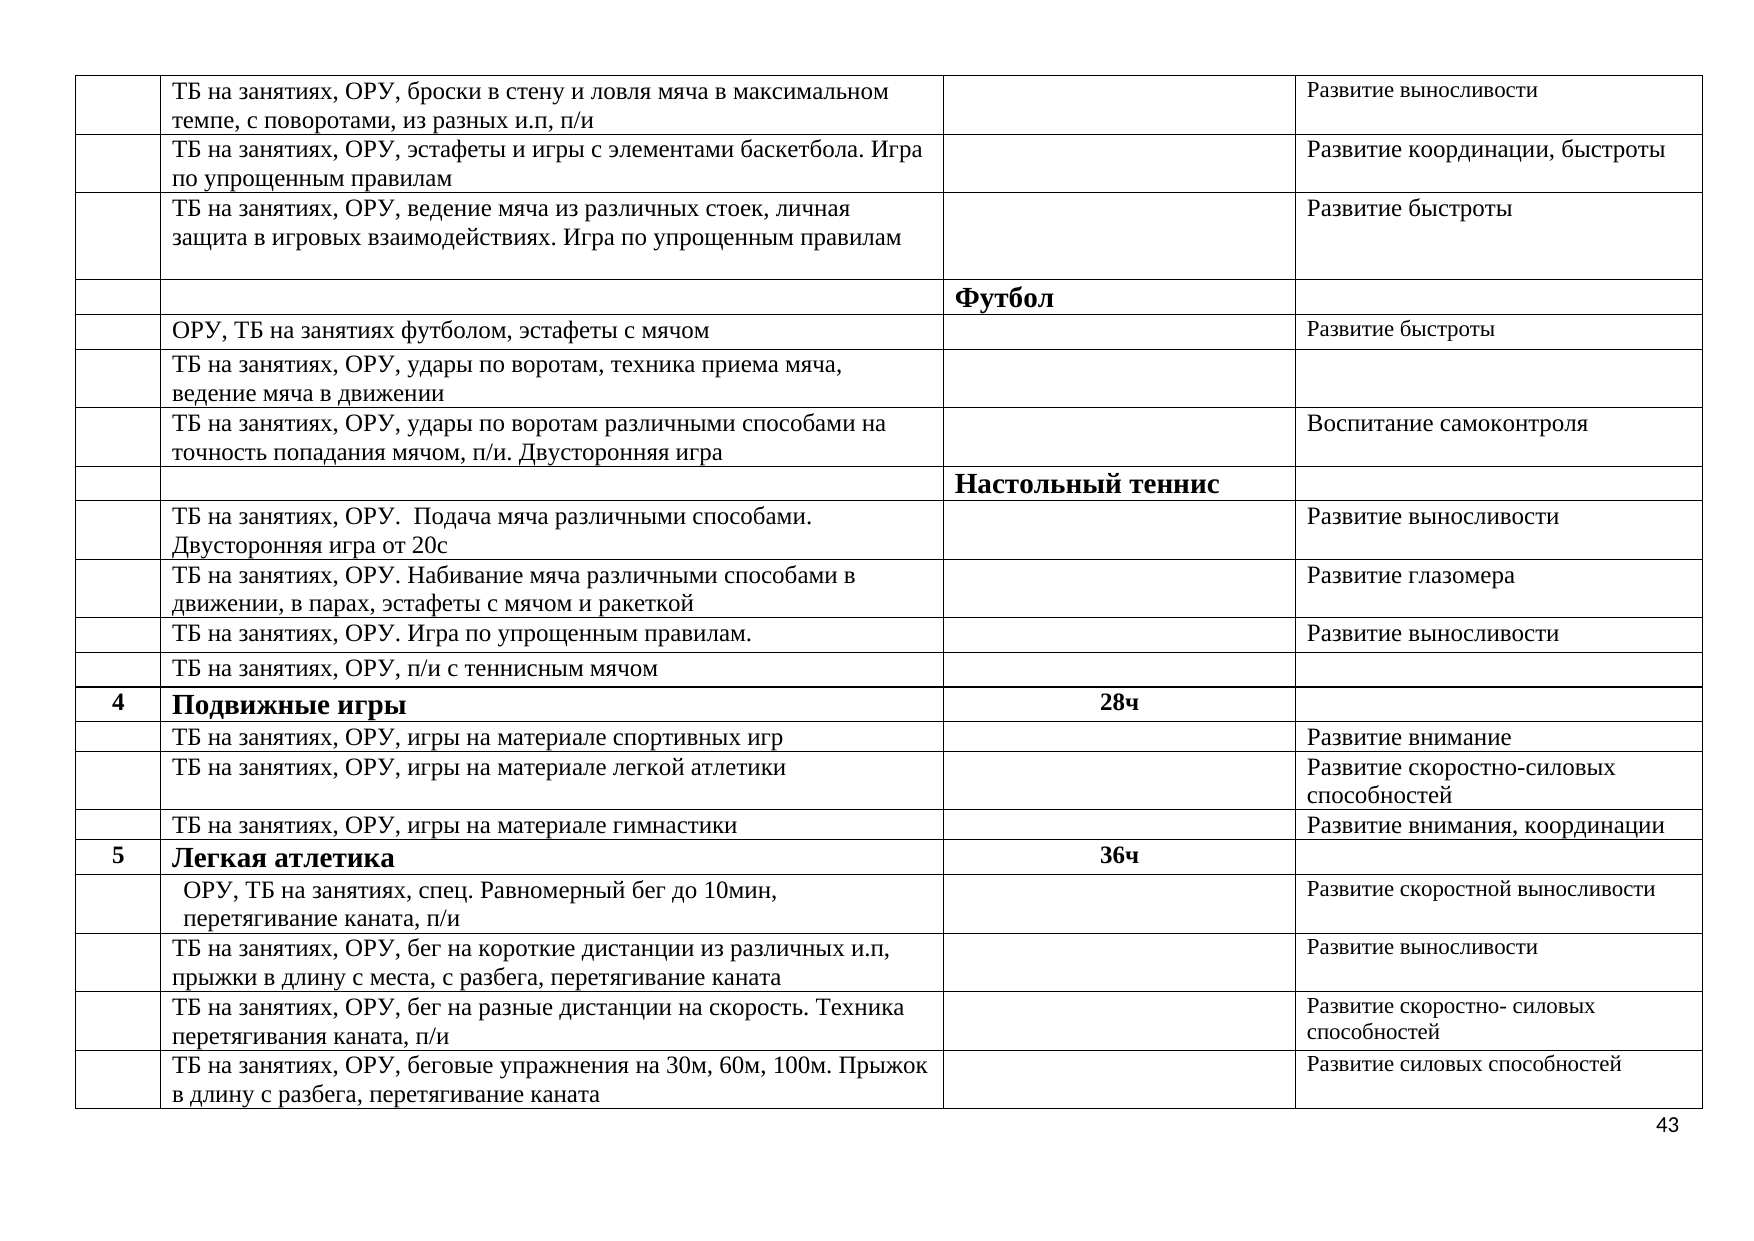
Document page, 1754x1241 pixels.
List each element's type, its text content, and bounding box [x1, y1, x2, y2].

table_cell [944, 618, 1295, 652]
table_cell [76, 135, 160, 192]
table_cell Развитие выносливости [1296, 501, 1702, 559]
table_cell [76, 810, 160, 839]
table_cell [76, 467, 160, 500]
table_cell [944, 315, 1295, 348]
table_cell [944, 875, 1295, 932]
table_cell [944, 653, 1295, 686]
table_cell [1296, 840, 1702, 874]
table_cell Развитие быстроты [1296, 193, 1702, 279]
table_cell [1296, 688, 1702, 721]
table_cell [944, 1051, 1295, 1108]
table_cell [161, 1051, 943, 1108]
table_cell [1296, 467, 1702, 500]
table_cell [944, 722, 1295, 751]
table_cell Настольный теннис [944, 467, 1295, 500]
table_cell ТБ на занятиях, ОРУ, ведение мяча из различных стоек, личная защита в игровых взаимодействиях. Игра по упрощенным правилам [161, 193, 943, 279]
table_cell Развитие скоростно-силовых способностей [1296, 752, 1702, 809]
table_cell Подвижные игры [161, 688, 943, 721]
table_cell [76, 350, 160, 407]
table_cell [944, 408, 1295, 466]
table_cell [944, 501, 1295, 559]
table_cell [161, 280, 943, 314]
table_cell 4 [76, 688, 160, 721]
table_cell [944, 350, 1295, 407]
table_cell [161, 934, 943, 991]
table_cell [1296, 280, 1702, 314]
table_cell ТБ на занятиях, ОРУ, игры на материале легкой атлетики [161, 752, 943, 809]
table_cell ТБ на занятиях, ОРУ, броски в стену и ловля мяча в максимальном темпе, с поворотами, из разных и.п, п/и [161, 76, 943, 133]
table_cell Развитие быстроты [1296, 315, 1702, 348]
table_cell ОРУ, ТБ на занятиях футболом, эстафеты с мячом [161, 315, 943, 348]
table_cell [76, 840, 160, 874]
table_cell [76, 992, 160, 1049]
table_cell ТБ на занятиях, ОРУ, удары по воротам различными способами на точность попадания мячом, п/и. Двусторонняя игра [161, 408, 943, 466]
table_cell Развитие глазомера [1296, 560, 1702, 617]
table_cell [76, 193, 160, 279]
table_cell ТБ на занятиях, ОРУ, игры на материале спортивных игр [161, 722, 943, 751]
table_cell [1296, 350, 1702, 407]
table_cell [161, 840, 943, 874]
table_cell [76, 752, 160, 809]
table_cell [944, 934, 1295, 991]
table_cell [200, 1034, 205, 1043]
table_cell ТБ на занятиях, ОРУ. Набивание мяча различными способами в движении, в парах, эстафеты с мячом и ракеткой [161, 560, 943, 617]
table_cell Развитие выносливости [1296, 618, 1702, 652]
table_cell ТБ на занятиях, ОРУ, п/и с теннисным мячом [161, 653, 943, 686]
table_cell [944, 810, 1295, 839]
table_cell ТБ на занятиях, ОРУ. Подача мяча различными способами. Двусторонняя игра от 20с [161, 501, 943, 559]
table_cell [944, 135, 1295, 192]
table_cell [76, 315, 160, 348]
table_cell [76, 560, 160, 617]
table_cell [76, 722, 160, 751]
table_cell [944, 752, 1295, 809]
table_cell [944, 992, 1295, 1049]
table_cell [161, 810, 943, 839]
table_cell [76, 76, 160, 133]
table_cell [76, 501, 160, 559]
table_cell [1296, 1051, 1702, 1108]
table_cell [76, 408, 160, 466]
table_cell Развитие координации, быстроты [1296, 135, 1702, 192]
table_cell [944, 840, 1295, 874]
table_cell [76, 280, 160, 314]
table_cell 28ч [944, 688, 1295, 721]
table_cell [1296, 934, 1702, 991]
table_cell Футбол [944, 280, 1295, 314]
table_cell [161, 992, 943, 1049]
table_cell [944, 76, 1295, 133]
table_cell Развитие внимание [1296, 722, 1702, 751]
table_cell Воспитание самоконтроля [1296, 408, 1702, 466]
table_cell [944, 193, 1295, 279]
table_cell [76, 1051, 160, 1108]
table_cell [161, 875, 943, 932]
table_cell [944, 560, 1295, 617]
table_cell ТБ на занятиях, ОРУ, удары по воротам, техника приема мяча, ведение мяча в движении [161, 350, 943, 407]
table_cell Развитие выносливости [1296, 76, 1702, 133]
table_cell ТБ на занятиях, ОРУ. Игра по упрощенным правилам. [161, 618, 943, 652]
table_cell ТБ на занятиях, ОРУ, эстафеты и игры с элементами баскетбола. Игра по упрощенным правилам [161, 135, 943, 192]
table_cell [161, 467, 943, 500]
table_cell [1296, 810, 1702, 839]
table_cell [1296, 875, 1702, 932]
table_cell [76, 618, 160, 652]
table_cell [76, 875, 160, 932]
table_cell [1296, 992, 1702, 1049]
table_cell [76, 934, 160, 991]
table_cell [1296, 653, 1702, 686]
table_cell [76, 653, 160, 686]
